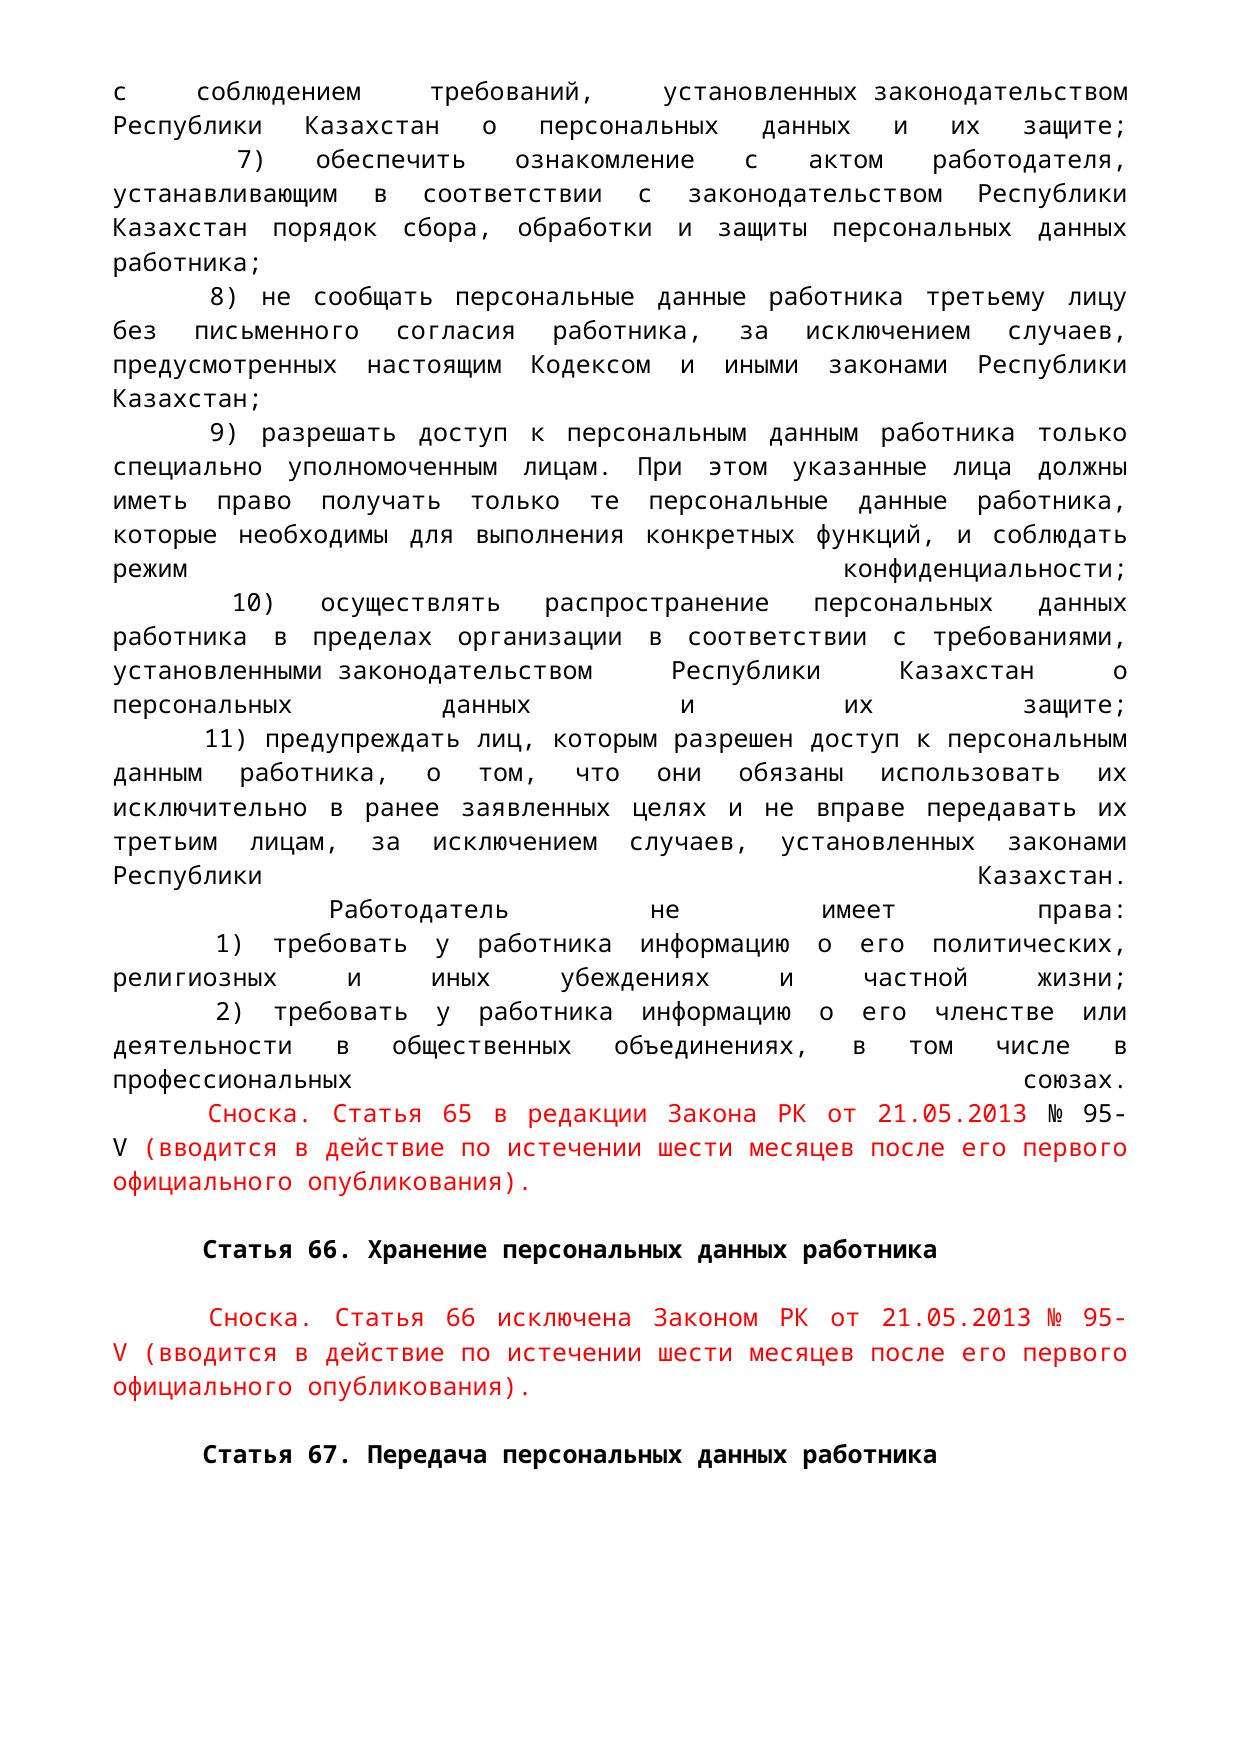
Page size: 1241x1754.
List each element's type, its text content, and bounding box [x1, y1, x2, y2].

text Сноска. Статья 66 исключена Законом РК от 21.05.2013 № 95-V (вводится в действие по истечении шести месяцев после его первого официального опубликования). [112, 1300, 1128, 1402]
text Статья 67. Передача персональных данных работника [112, 1436, 1128, 1470]
text Статья 66. Хранение персональных данных работника [112, 1232, 1128, 1266]
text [112, 74, 1128, 1198]
